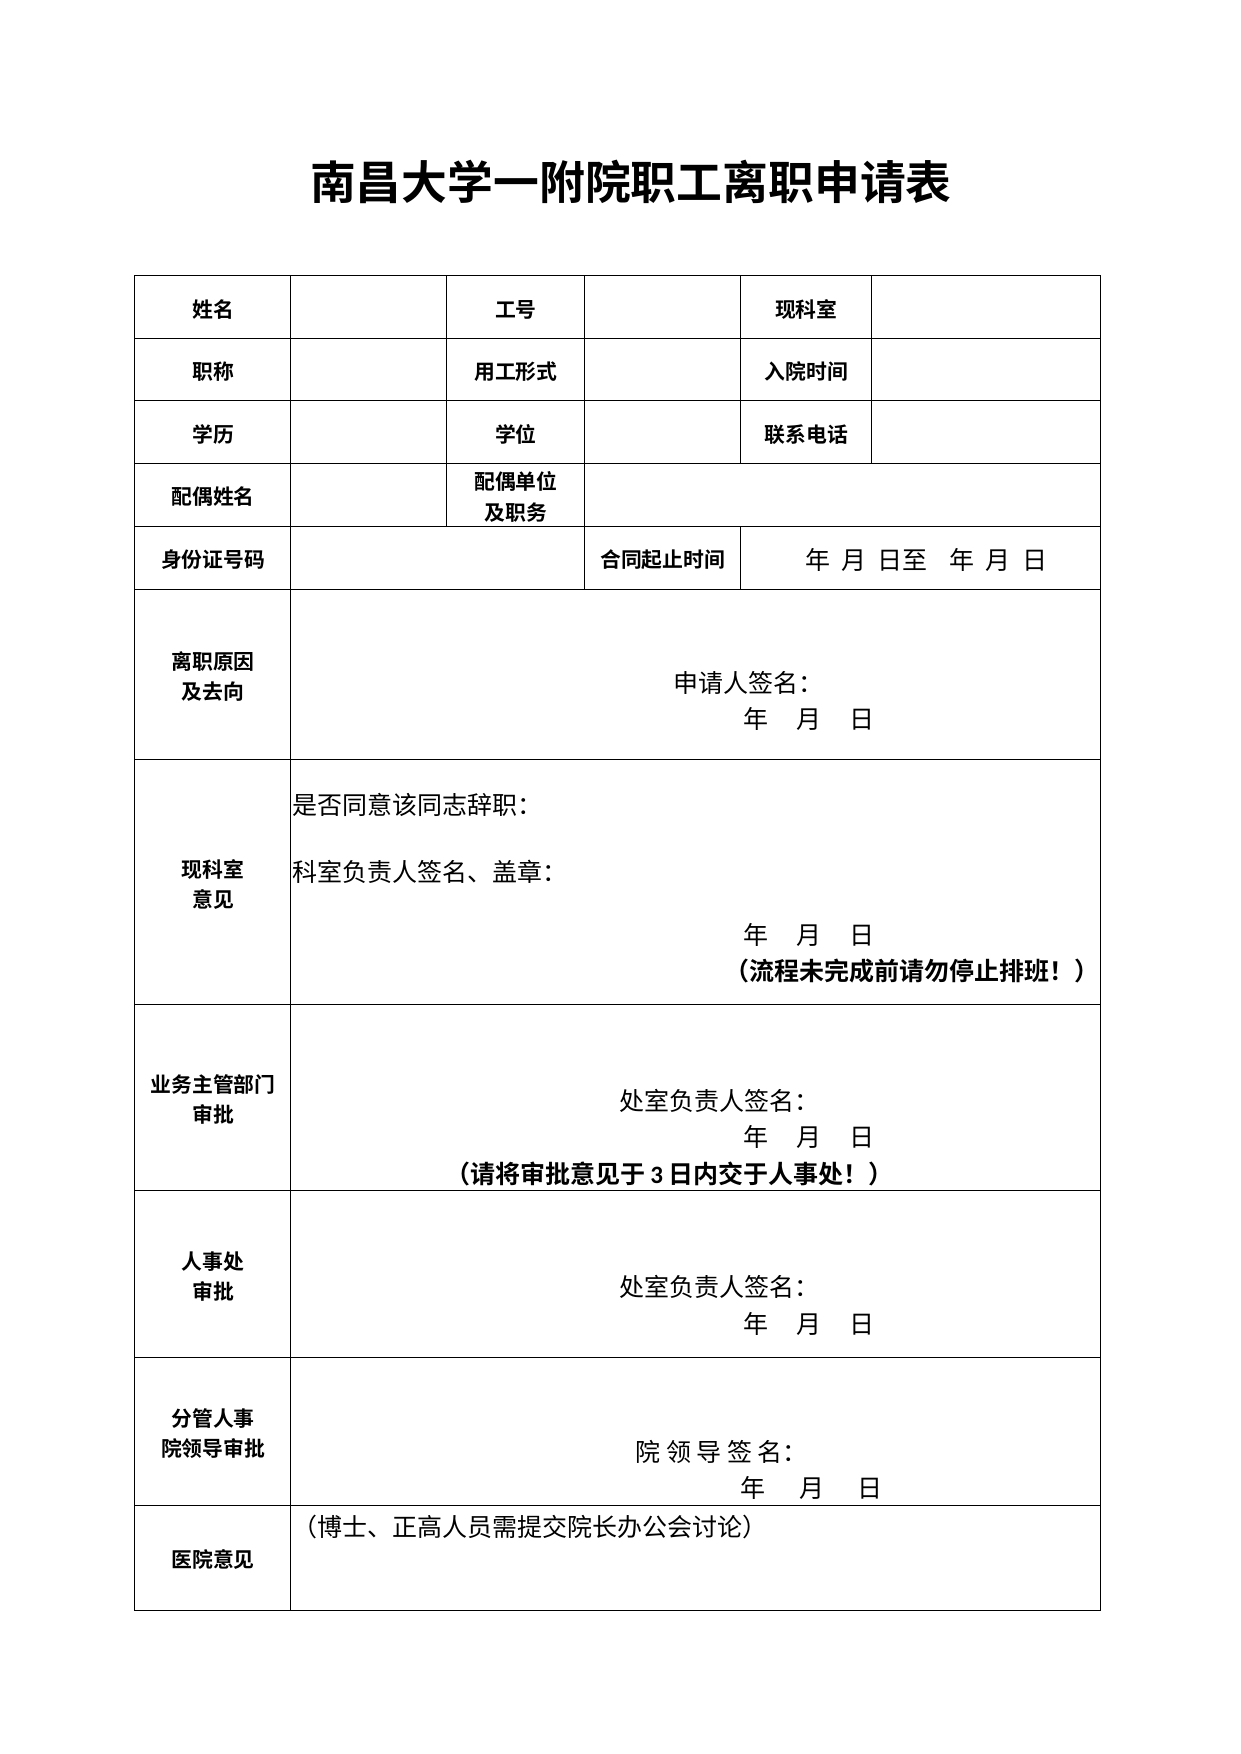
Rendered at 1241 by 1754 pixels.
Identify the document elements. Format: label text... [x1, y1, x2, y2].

table_cell 现科室 意见 [135, 760, 290, 1004]
table_cell 学历 [135, 401, 290, 463]
table_cell 学位 [447, 401, 584, 463]
table_cell [291, 339, 446, 400]
table_cell 业务主管部门 审批 [135, 1005, 290, 1190]
table_header [872, 276, 1100, 338]
table_cell [585, 339, 740, 400]
table_cell 是否同意该同志辞职： 科室负责人签名、盖章： 年 月 日 （流程未完成前请勿停止排班！） [291, 760, 1100, 1004]
table_cell [585, 401, 740, 463]
table_cell [585, 464, 1100, 526]
table_cell 年 月 日至 年 月 日 [741, 527, 1100, 588]
table_cell 职称 [135, 339, 290, 400]
table_cell 医院意见 [135, 1506, 290, 1609]
table_cell [872, 339, 1100, 400]
table_cell 处室负责人签名： 年 月 日 （请将审批意见于3日内交于人事处！） [291, 1005, 1100, 1190]
table_cell 身份证号码 [135, 527, 290, 588]
table_header [291, 276, 446, 338]
text 南昌大学一附院职工离职申请表 [187, 130, 1053, 228]
table_cell [291, 401, 446, 463]
table_header 姓名 [135, 276, 290, 338]
table_cell [872, 401, 1100, 463]
table_header [585, 276, 740, 338]
table_cell 人事处 审批 [135, 1191, 290, 1357]
table_cell 配偶单位 及职务 [447, 464, 584, 526]
table_cell 联系电话 [741, 401, 871, 463]
table_cell 处室负责人签名： 年 月 日 [291, 1191, 1100, 1357]
table_cell 用工形式 [447, 339, 584, 400]
table_header 现科室 [741, 276, 871, 338]
table_cell 合同起止时间 [585, 527, 740, 588]
table_cell 申请人签名： 年 月 日 [291, 590, 1100, 759]
table_cell 配偶姓名 [135, 464, 290, 526]
table_cell （博士、正高人员需提交院长办公会讨论） [291, 1506, 1100, 1609]
table_cell [291, 464, 446, 526]
table_cell 离职原因 及去向 [135, 590, 290, 759]
table_cell 院 领 导 签 名： 年 月 日 [291, 1358, 1100, 1504]
table_cell [291, 527, 584, 588]
table_header 工号 [447, 276, 584, 338]
table_cell 分管人事 院领导审批 [135, 1358, 290, 1504]
table_cell 入院时间 [741, 339, 871, 400]
